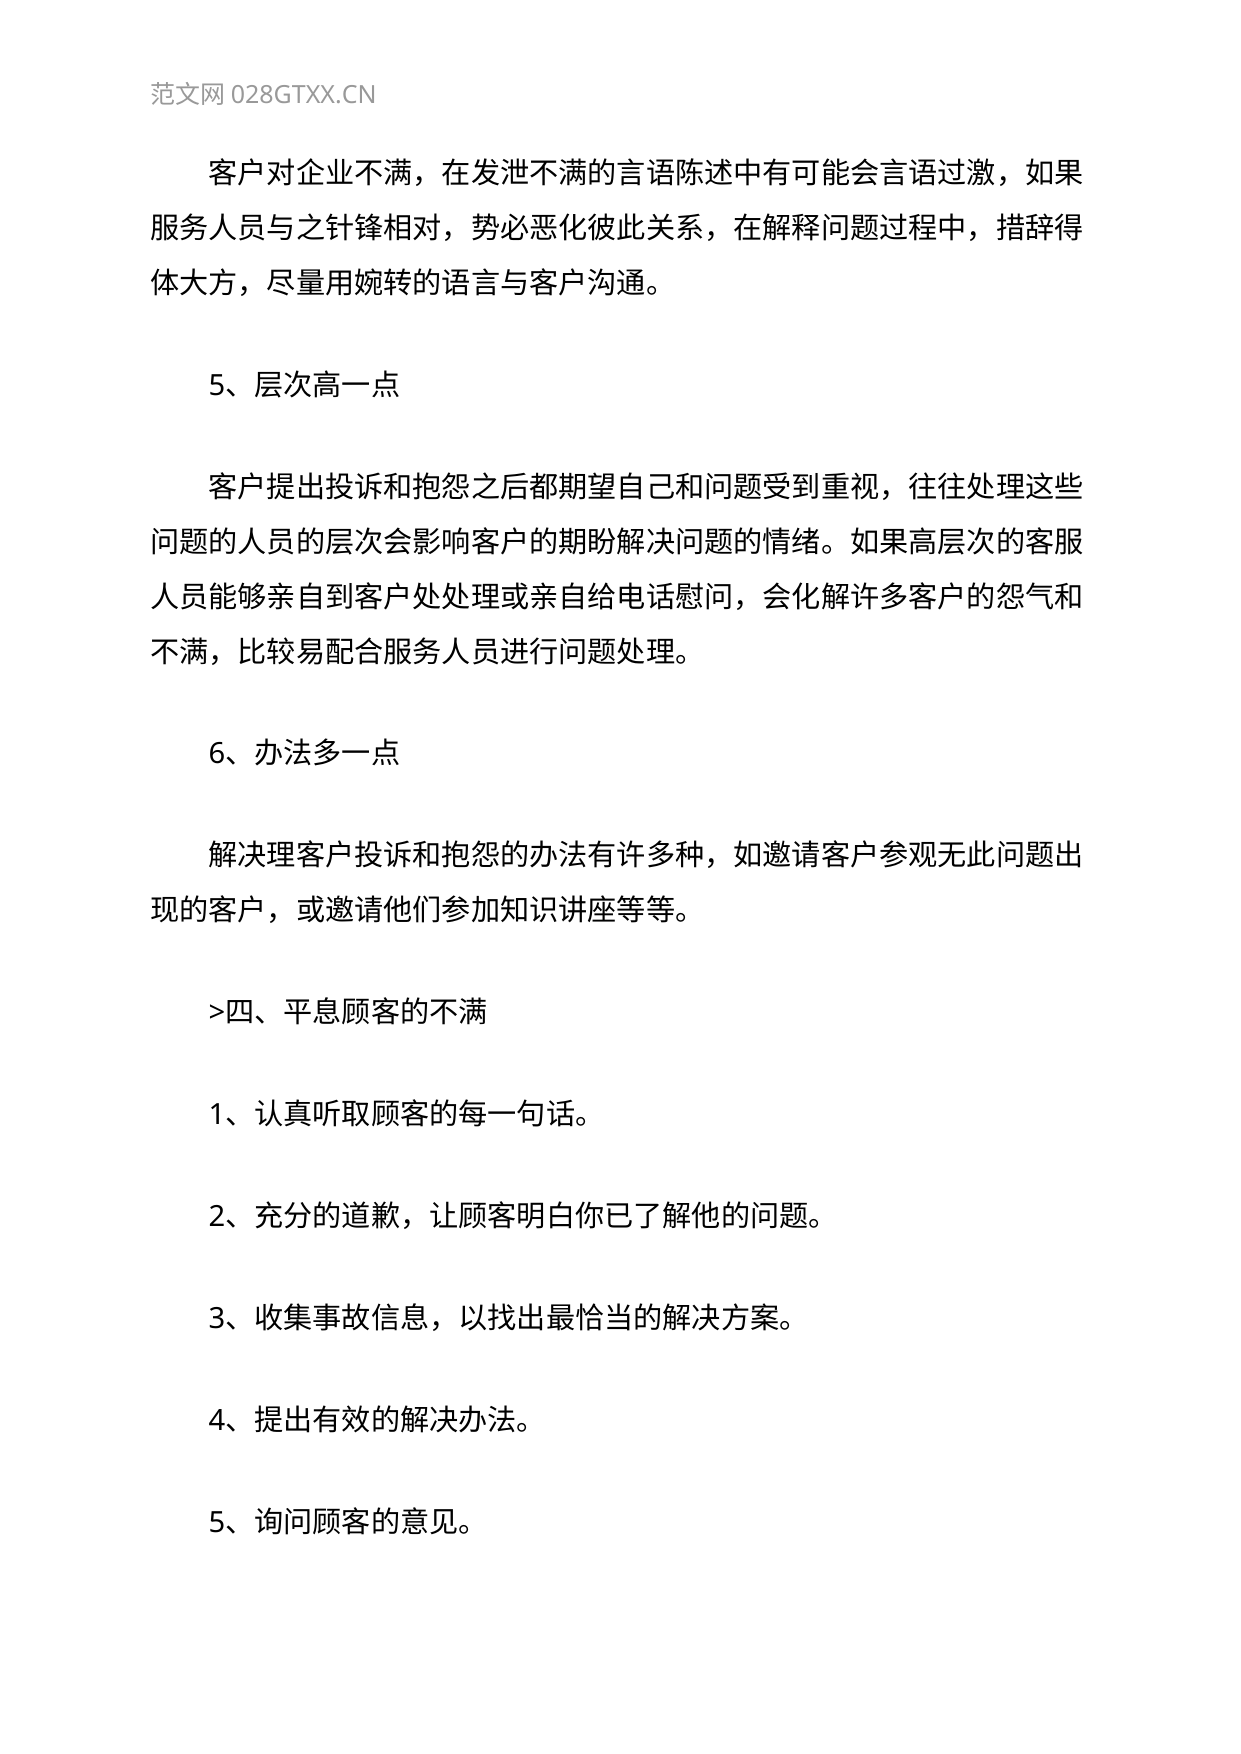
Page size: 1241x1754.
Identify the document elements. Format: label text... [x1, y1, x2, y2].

text 客户对企业不满，在发泄不满的言语陈述中有可能会言语过激，如果服务人员与之针锋相对，势必恶化彼此关系，在解释问题过程中，措辞得体大方，尽量用婉转的语言与客户沟通。 [150, 150, 1090, 302]
text 3、收集事故信息，以找出最恰当的解决方案。 [150, 1294, 1090, 1337]
text 5、层次高一点 [150, 362, 1090, 404]
text 5、询问顾客的意见。 [150, 1498, 1090, 1541]
text 6、办法多一点 [150, 730, 1090, 772]
text 4、提出有效的解决办法。 [150, 1397, 1090, 1439]
text 解决理客户投诉和抱怨的办法有许多种，如邀请客户参观无此问题出现的客户，或邀请他们参加知识讲座等等。 [150, 832, 1090, 929]
text 客户提出投诉和抱怨之后都期望自己和问题受到重视，往往处理这些问题的人员的层次会影响客户的期盼解决问题的情绪。如果高层次的客服人员能够亲自到客户处处理或亲自给电话慰问，会化解许多客户的怨气和不满，比较易配合服务人员进行问题处理。 [150, 463, 1090, 671]
text >四、平息顾客的不满 [150, 989, 1090, 1031]
text 2、充分的道歉，让顾客明白你已了解他的问题。 [150, 1193, 1090, 1235]
text 1、认真听取顾客的每一句话。 [150, 1091, 1090, 1133]
